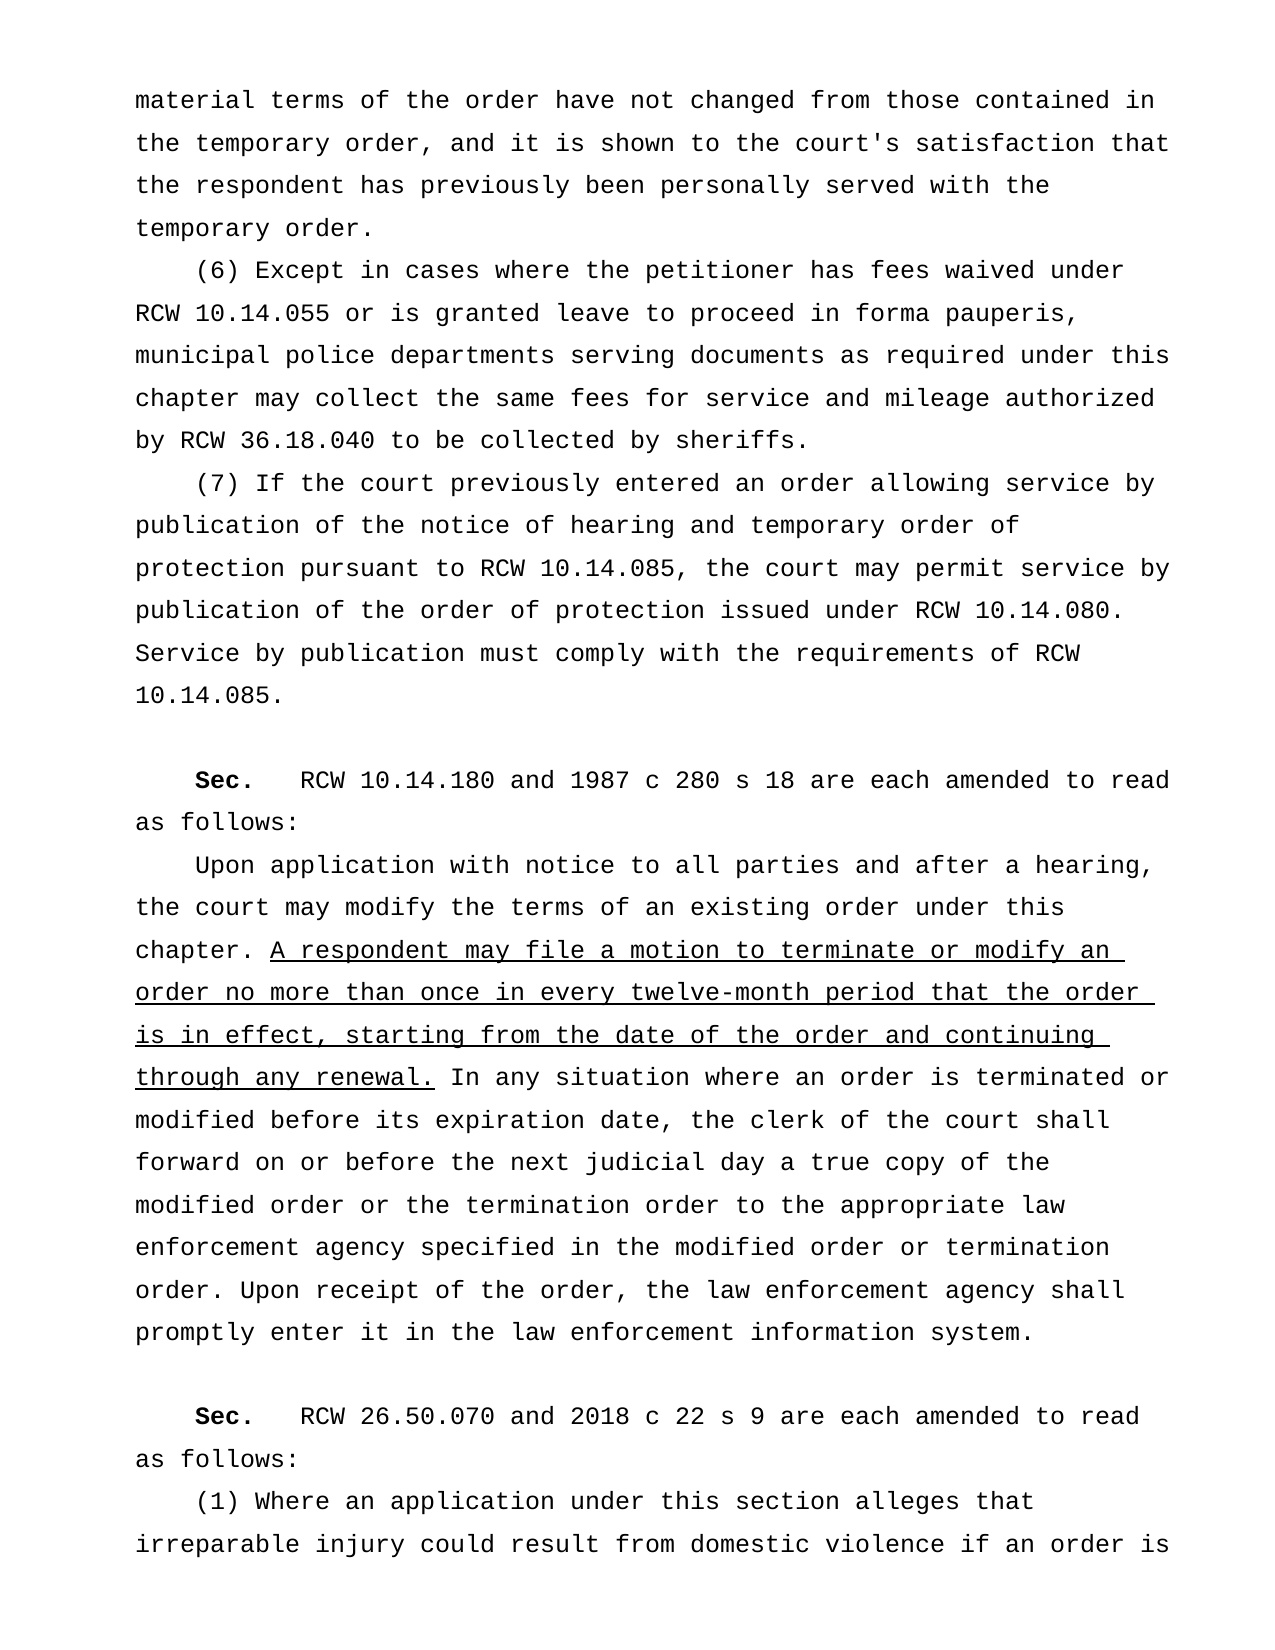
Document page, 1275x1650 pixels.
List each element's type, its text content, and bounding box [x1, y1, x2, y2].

text (7) If the court previously entered an order allowing service by publication of the notice of hearing and temporary order of protection pursuant to RCW 10.14.085, the court may permit service by publication of the order of protection issued under RCW 10.14.080. Service by publication must comply with the requirements of RCW 10.14.085. [135, 457, 1170, 712]
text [135, 1476, 1170, 1561]
text Upon application with notice to all parties and after a hearing, the court may modify the terms of an existing order under this chapter. A respondent may file a motion to terminate or modify an order no more than once in every twelve-month period that the order is in effect, starting from the date of the order and continuing through any renewal. In any situation where an order is terminated or modified before its expiration date, the clerk of the court shall forward on or before the next judicial day a true copy of the modified order or the termination order to the appropriate law enforcement agency specified in the modified order or termination order. Upon receipt of the order, the law enforcement agency shall promptly enter it in the law enforcement information system. [135, 839, 1170, 1349]
text Sec. RCW 10.14.180 and 1987 c 280 s 18 are each amended to read as follows: [135, 754, 1170, 839]
text Sec. RCW 26.50.070 and 2018 c 22 s 9 are each amended to read as follows: [135, 1391, 1170, 1476]
text (6) Except in cases where the petitioner has fees waived under RCW 10.14.055 or is granted leave to proceed in forma pauperis, municipal police departments serving documents as required under this chapter may collect the same fees for service and mileage authorized by RCW 36.18.040 to be collected by sheriffs. [135, 245, 1170, 457]
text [135, 75, 1170, 245]
